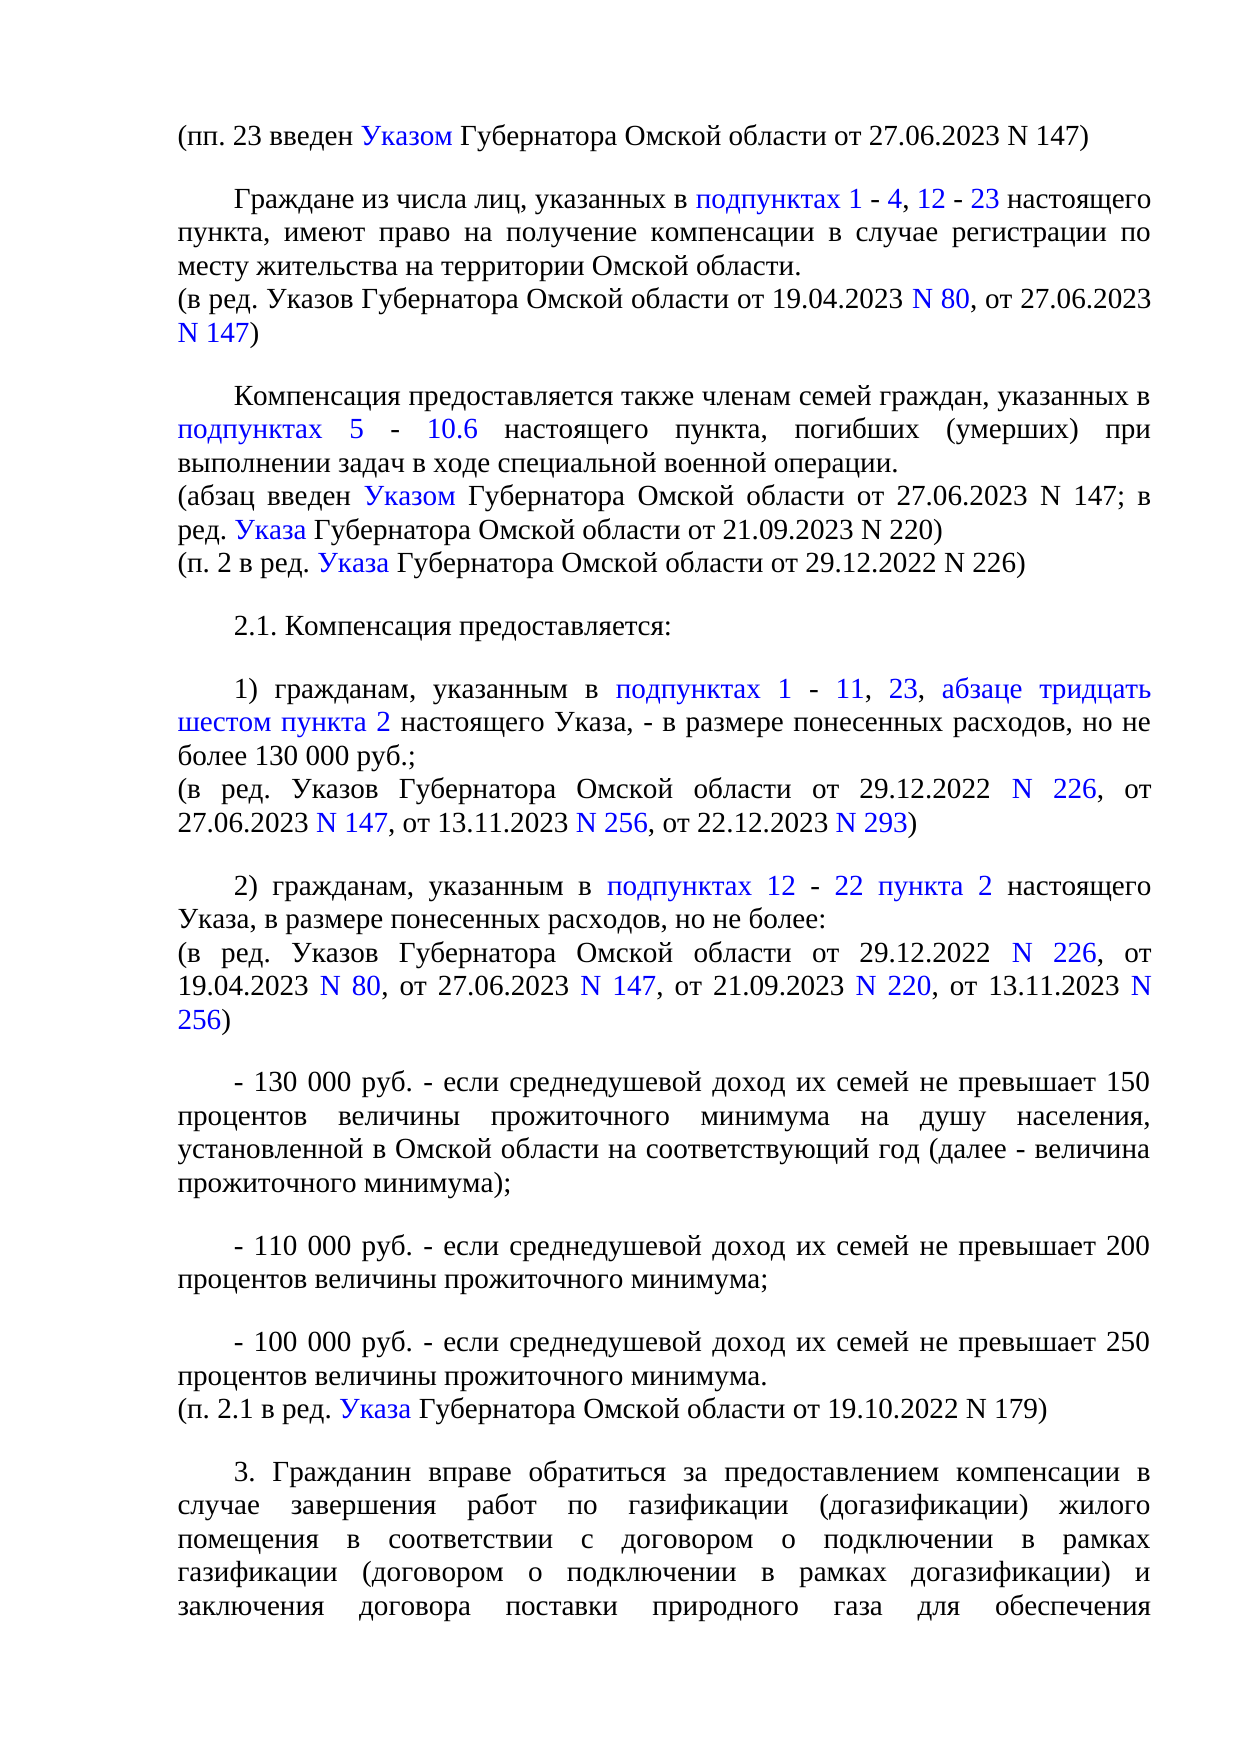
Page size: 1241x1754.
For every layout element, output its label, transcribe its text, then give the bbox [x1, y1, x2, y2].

text - 130 000 руб. - если среднедушевой доход их семей не превышает 150 процентов величины прожиточного минимума на душу населения, установленной в Омской области на соответствующий год (далее - величина прожиточного минимума); [177, 1064, 1152, 1199]
text (п. 2 в ред. Указа Губернатора Омской области от 29.12.2022 N 226) [177, 545, 1152, 579]
text - 100 000 руб. - если среднедушевой доход их семей не превышает 250 процентов величины прожиточного минимума. [177, 1324, 1152, 1391]
text (в ред. Указов Губернатора Омской области от 29.12.2022 N 226, от 19.04.2023 N 80, от 27.06.2023 N 147, от 21.09.2023 N 220, от 13.11.2023 N 256) [177, 935, 1152, 1035]
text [177, 1454, 1152, 1622]
text Граждане из числа лиц, указанных в подпунктах 1 - 4, 12 - 23 настоящего пункта, имеют право на получение компенсации в случае регистрации по месту жительства на территории Омской области. [177, 181, 1152, 281]
text (в ред. Указов Губернатора Омской области от 19.04.2023 N 80, от 27.06.2023 N 147) [177, 281, 1152, 348]
text Компенсация предоставляется также членам семей граждан, указанных в подпунктах 5 - 10.6 настоящего пункта, погибших (умерших) при выполнении задач в ходе специальной военной операции. [177, 378, 1152, 478]
text 2) гражданам, указанным в подпунктах 12 - 22 пункта 2 настоящего Указа, в размере понесенных расходов, но не более: [177, 868, 1152, 935]
text (в ред. Указов Губернатора Омской области от 29.12.2022 N 226, от 27.06.2023 N 147, от 13.11.2023 N 256, от 22.12.2023 N 293) [177, 771, 1152, 838]
text (п. 2.1 в ред. Указа Губернатора Омской области от 19.10.2022 N 179) [177, 1391, 1152, 1425]
text - 110 000 руб. - если среднедушевой доход их семей не превышает 200 процентов величины прожиточного минимума; [177, 1228, 1152, 1295]
text 2.1. Компенсация предоставляется: [177, 608, 1152, 642]
text 1) гражданам, указанным в подпунктах 1 - 11, 23, абзаце тридцать шестом пункта 2 настоящего Указа, - в размере понесенных расходов, но не более 130 000 руб.; [177, 671, 1152, 771]
text (абзац введен Указом Губернатора Омской области от 27.06.2023 N 147; в ред. Указа Губернатора Омской области от 21.09.2023 N 220) [177, 478, 1152, 545]
text (пп. 23 введен Указом Губернатора Омской области от 27.06.2023 N 147) [177, 118, 1152, 152]
